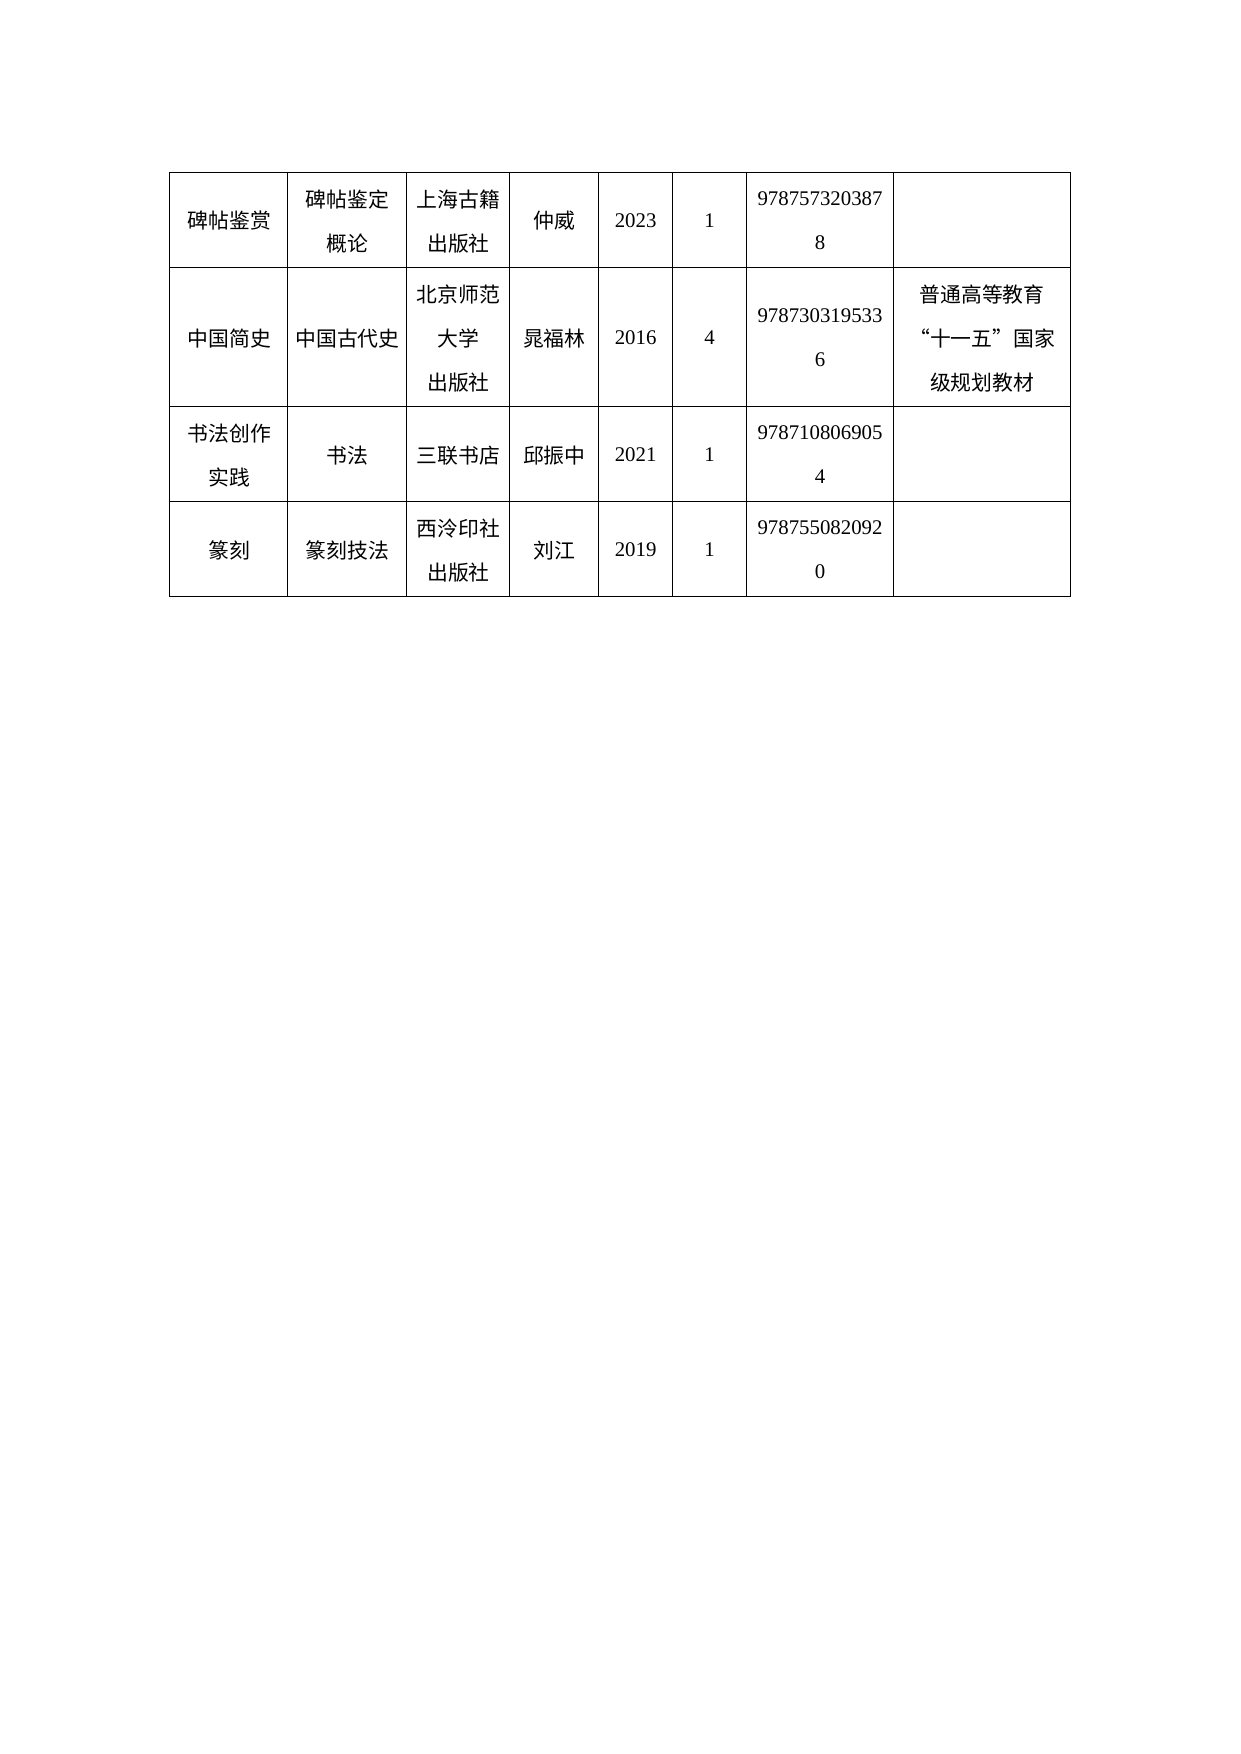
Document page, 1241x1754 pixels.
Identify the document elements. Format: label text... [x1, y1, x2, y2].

table_cell 西泠印社出版社 [407, 502, 509, 596]
table_cell [894, 502, 1070, 596]
table_cell 中国简史 [170, 268, 287, 406]
table_cell 1 [673, 407, 746, 501]
table_cell 北京师范大学 出版社 [407, 268, 509, 406]
table_cell 4 [673, 268, 746, 406]
table_cell 篆刻 [170, 502, 287, 596]
table_cell 刘江 [510, 502, 598, 596]
table_cell [894, 173, 1070, 267]
table_cell 中国古代史 [288, 268, 406, 406]
table_cell 1 [673, 173, 746, 267]
table_cell 1 [673, 502, 746, 596]
table_cell 上海古籍出版社 [407, 173, 509, 267]
table_cell 2021 [599, 407, 672, 501]
table_cell 篆刻技法 [288, 502, 406, 596]
table_cell 书法创作 实践 [170, 407, 287, 501]
table_cell 三联书店 [407, 407, 509, 501]
table_cell 碑帖鉴赏 [170, 173, 287, 267]
table_cell 普通高等教育“十一五”国家级规划教材 [894, 268, 1070, 406]
table_cell 2016 [599, 268, 672, 406]
table_cell 9787303195336 [747, 268, 893, 406]
table_cell 碑帖鉴定 概论 [288, 173, 406, 267]
table_cell 9787108069054 [747, 407, 893, 501]
table_cell 邱振中 [510, 407, 598, 501]
table_cell 晁福林 [510, 268, 598, 406]
table_cell [894, 407, 1070, 501]
table_cell 仲威 [510, 173, 598, 267]
table_cell 书法 [288, 407, 406, 501]
table_cell 9787550820920 [747, 502, 893, 596]
table_cell 2019 [599, 502, 672, 596]
table_cell 2023 [599, 173, 672, 267]
table_cell 9787573203878 [747, 173, 893, 267]
